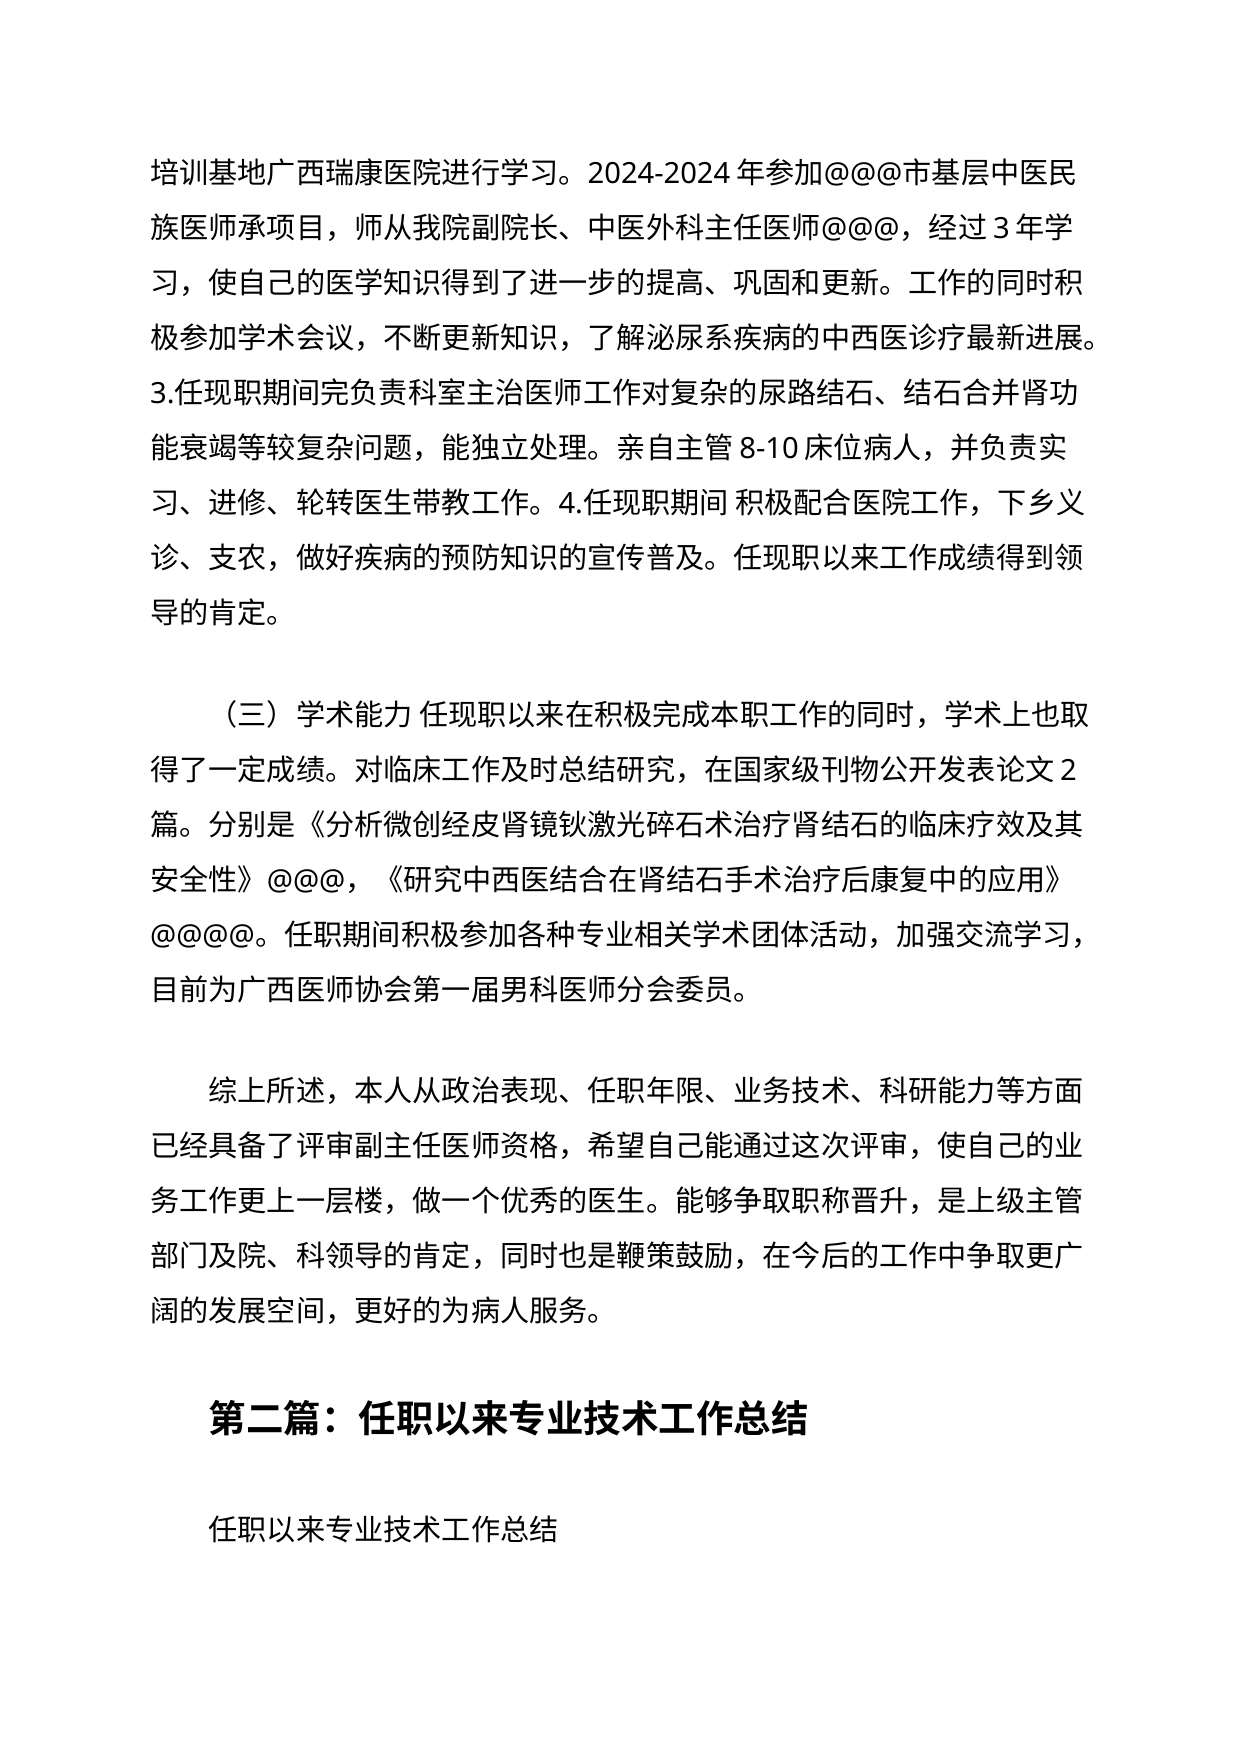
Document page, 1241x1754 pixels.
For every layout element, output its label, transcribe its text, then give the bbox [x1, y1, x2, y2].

text 任职以来专业技术工作总结 [150, 1507, 1090, 1549]
text 第二篇：任职以来专业技术工作总结 [150, 1389, 1090, 1444]
text 综上所述，本人从政治表现、任职年限、业务技术、科研能力等方面已经具备了评审副主任医师资格，希望自己能通过这次评审，使自己的业务工作更上一层楼，做一个优秀的医生。能够争取职称晋升，是上级主管部门及院、科领导的肯定，同时也是鞭策鼓励，在今后的工作中争取更广阔的发展空间，更好的为病人服务。 [150, 1068, 1090, 1330]
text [150, 150, 1090, 632]
text （三）学术能力 任现职以来在积极完成本职工作的同时，学术上也取得了一定成绩。对临床工作及时总结研究，在国家级刊物公开发表论文2篇。分别是《分析微创经皮肾镜钬激光碎石术治疗肾结石的临床疗效及其安全性》@@@，《研究中西医结合在肾结石手术治疗后康复中的应用》@@@@。任职期间积极参加各种专业相关学术团体活动，加强交流学习，目前为广西医师协会第一届男科医师分会委员。 [150, 691, 1090, 1008]
